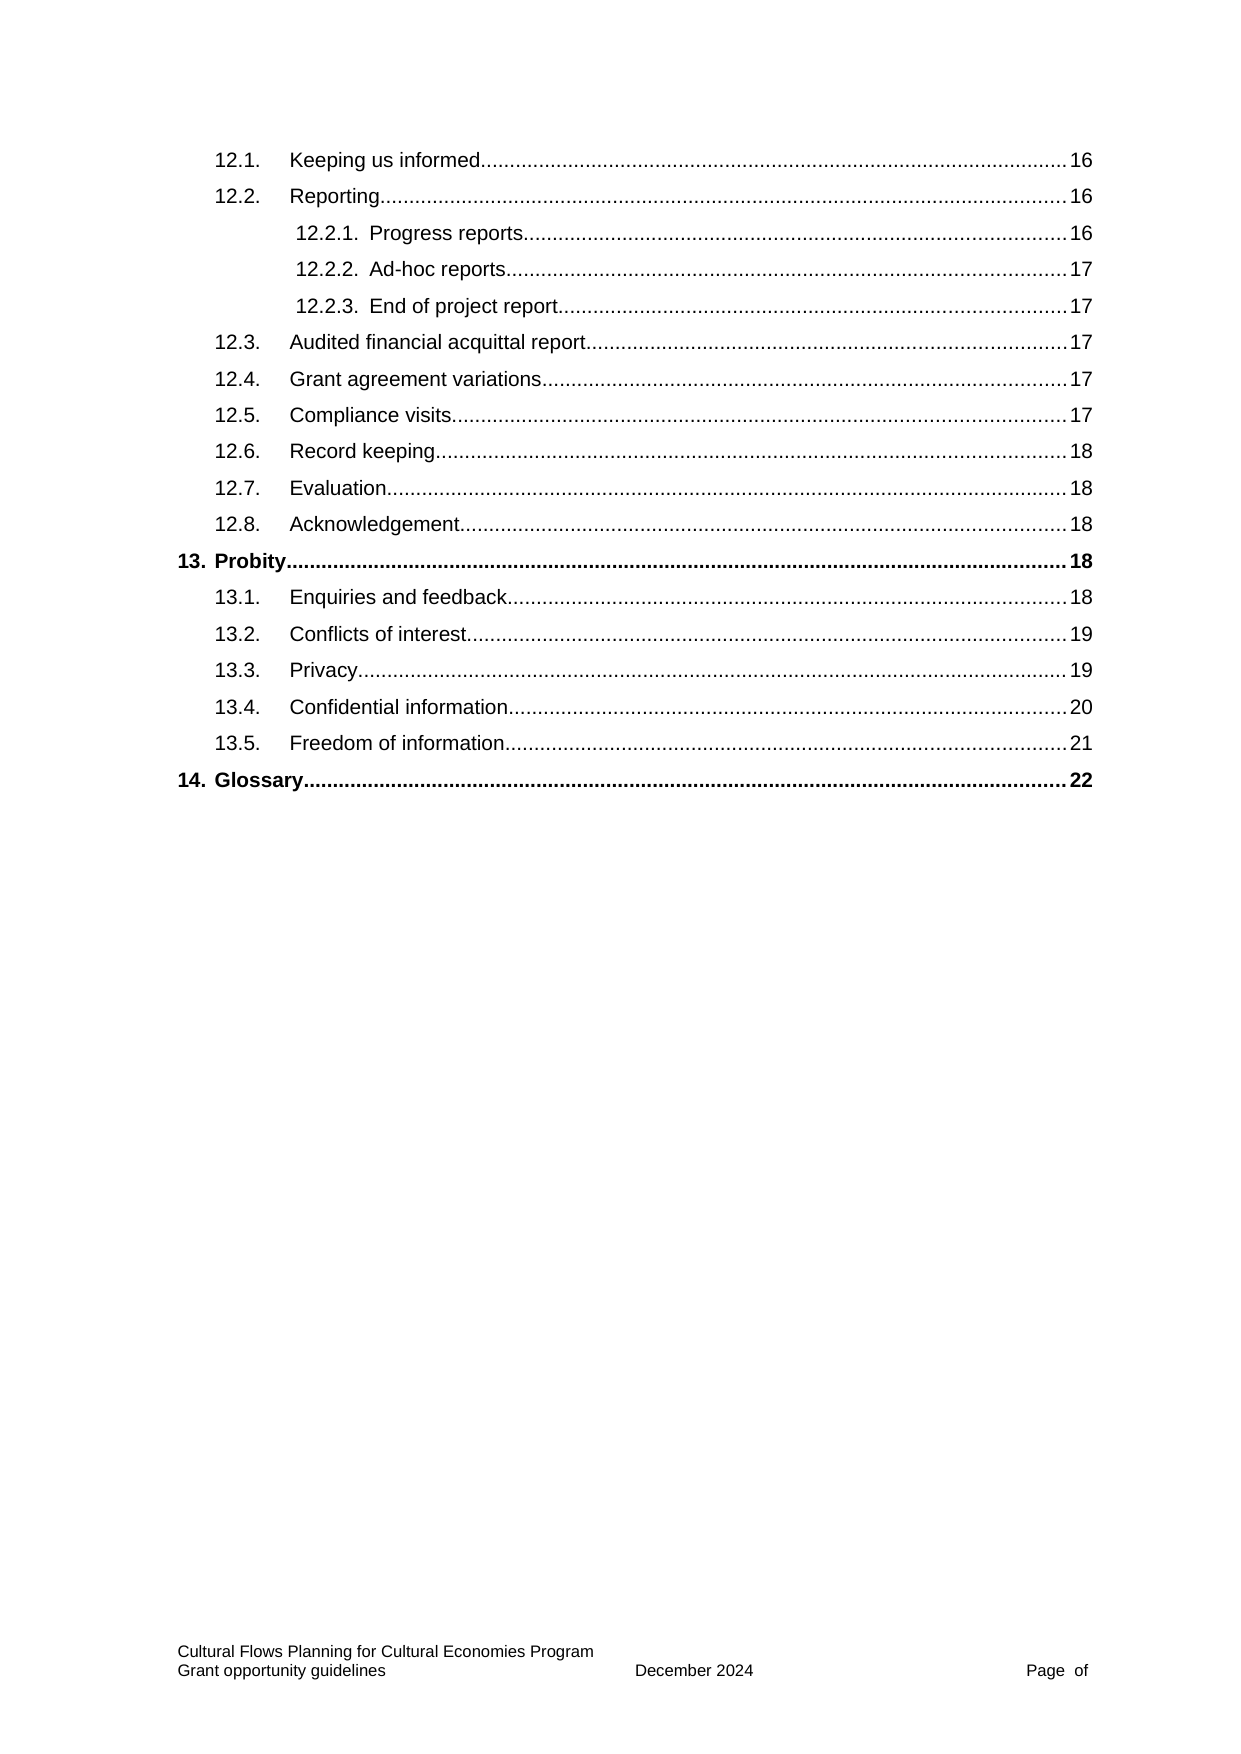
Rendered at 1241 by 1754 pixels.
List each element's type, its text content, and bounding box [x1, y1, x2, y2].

text 13. Probity 18 [177, 549, 1092, 573]
text 12.4. Grant agreement variations 17 [214, 366, 1092, 390]
text 14. Glossary 22 [177, 767, 1092, 791]
text 13.4. Confidential information 20 [214, 694, 1092, 718]
text 13.5. Freedom of information 21 [214, 731, 1092, 755]
text 12.2.2. Ad-hoc reports 17 [295, 257, 1092, 281]
text 12.8. Acknowledgement 18 [214, 512, 1092, 536]
text 13.3. Privacy 19 [214, 658, 1092, 682]
text 12.2. Reporting 16 [214, 184, 1092, 208]
text 12.7. Evaluation 18 [214, 476, 1092, 500]
text 13.2. Conflicts of interest 19 [214, 622, 1092, 646]
text 12.2.3. End of project report 17 [295, 293, 1092, 317]
text 12.1. Keeping us informed 16 [214, 148, 1092, 172]
text 12.3. Audited financial acquittal report 17 [214, 330, 1092, 354]
text 13.1. Enquiries and feedback 18 [214, 585, 1092, 609]
text 12.6. Record keeping 18 [214, 439, 1092, 463]
text 12.5. Compliance visits 17 [214, 403, 1092, 427]
text 12.2.1. Progress reports 16 [295, 221, 1092, 244]
